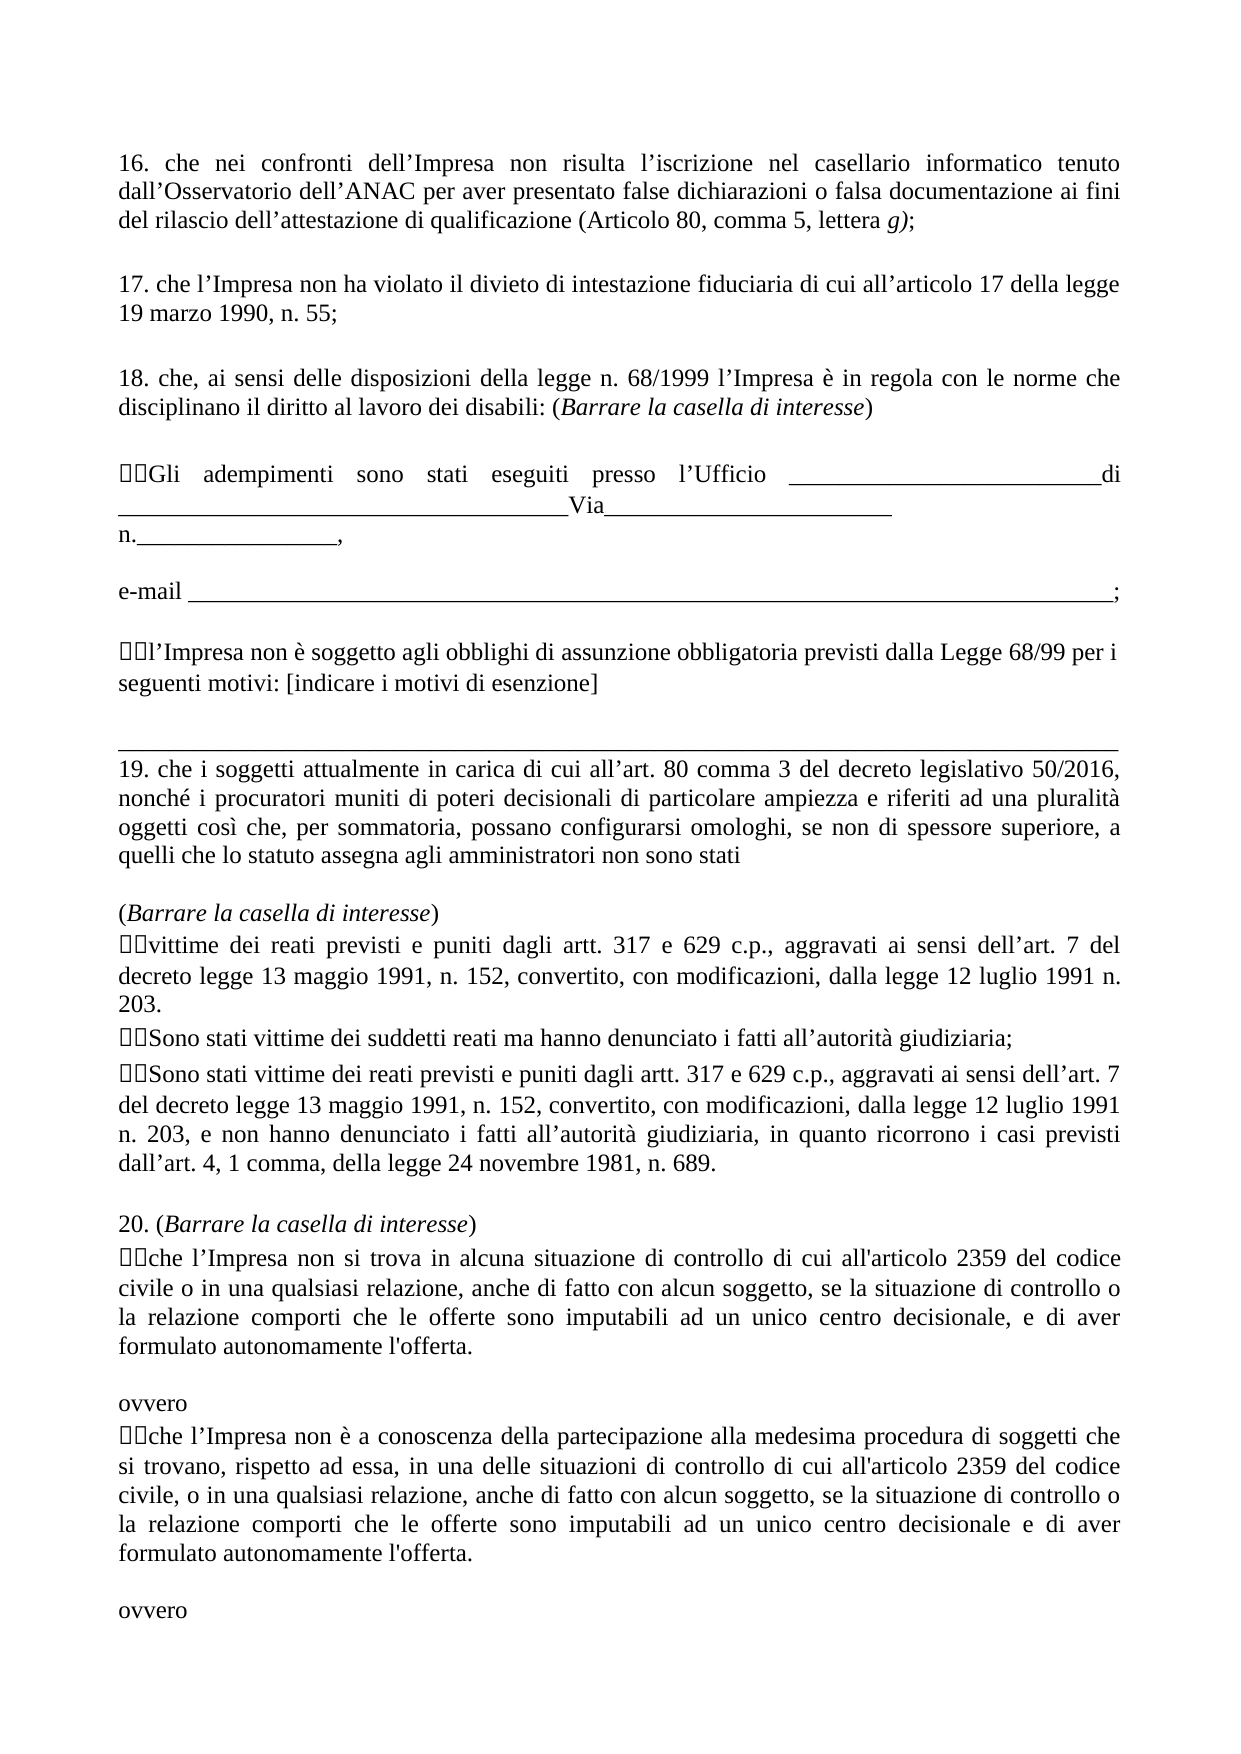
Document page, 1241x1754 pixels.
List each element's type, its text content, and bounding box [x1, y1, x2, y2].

text 19. che i soggetti attualmente in carica di cui all’art. 80 comma 3 del decreto legislativo 50/2016, nonché i procuratori muniti di poteri decisionali di particolare ampiezza e riferiti ad una pluralità oggetti così che, per sommatoria, possano configurarsi omologhi, se non di spessore superiore, a quelli che lo statuto assegna agli amministratori non sono stati [118, 754, 1122, 869]
text (Barrare la casella di interesse) [118, 898, 1122, 927]
text 20. (Barrare la casella di interesse) [118, 1209, 1122, 1238]
text ovvero [118, 1595, 1122, 1624]
text l’Impresa non è soggetto agli obblighi di assunzione obbligatoria previsti dalla Legge 68/99 per i seguenti motivi: [indicare i motivi di esenzione] [118, 634, 1122, 697]
text 18. che, ai sensi delle disposizioni della legge n. 68/1999 l’Impresa è in regola con le norme che disciplinano il diritto al lavoro dei disabili: (Barrare la casella di interesse) [118, 363, 1122, 420]
text Gli adempimenti sono stati eseguiti presso l’Ufficio _________________________di ____________________________________Via_______________________ n.________________, [118, 456, 1122, 548]
text e-mail __________________________________________________________________________; [118, 576, 1122, 605]
text Sono stati vittime dei reati previsti e puniti dagli artt. 317 e 629 c.p., aggravati ai sensi dell’art. 7 del decreto legge 13 maggio 1991, n. 152, convertito, con modificazioni, dalla legge 12 luglio 1991 n. 203, e non hanno denunciato i fatti all’autorità giudiziaria, in quanto ricorrono i casi previsti dall’art. 4, 1 comma, della legge 24 novembre 1981, n. 689. [118, 1056, 1122, 1176]
text Sono stati vittime dei suddetti reati ma hanno denunciato i fatti all’autorità giudiziaria; [118, 1020, 1122, 1054]
text che l’Impresa non è a conoscenza della partecipazione alla medesima procedura di soggetti che si trovano, rispetto ad essa, in una delle situazioni di controllo di cui all'articolo 2359 del codice civile, o in una qualsiasi relazione, anche di fatto con alcun soggetto, se la situazione di controllo o la relazione comporti che le offerte sono imputabili ad un unico centro decisionale e di aver formulato autonomamente l'offerta. [118, 1417, 1122, 1566]
text ovvero [118, 1388, 1122, 1417]
text ________________________________________________________________________________ [118, 725, 1122, 754]
text vittime dei reati previsti e puniti dagli artt. 317 e 629 c.p., aggravati ai sensi dell’art. 7 del decreto legge 13 maggio 1991, n. 152, convertito, con modificazioni, dalla legge 12 luglio 1991 n. 203. [118, 927, 1122, 1018]
text 16. che nei confronti dell’Impresa non risulta l’iscrizione nel casellario informatico tenuto dall’Osservatorio dell’ANAC per aver presentato false dichiarazioni o falsa documentazione ai fini del rilascio dell’attestazione di qualificazione (Articolo 80, comma 5, lettera g); [118, 148, 1122, 234]
text che l’Impresa non si trova in alcuna situazione di controllo di cui all'articolo 2359 del codice civile o in una qualsiasi relazione, anche di fatto con alcun soggetto, se la situazione di controllo o la relazione comporti che le offerte sono imputabili ad un unico centro decisionale, e di aver formulato autonomamente l'offerta. [118, 1239, 1122, 1360]
text 17. che l’Impresa non ha violato il divieto di intestazione fiduciaria di cui all’articolo 17 della legge 19 marzo 1990, n. 55; [118, 269, 1122, 327]
